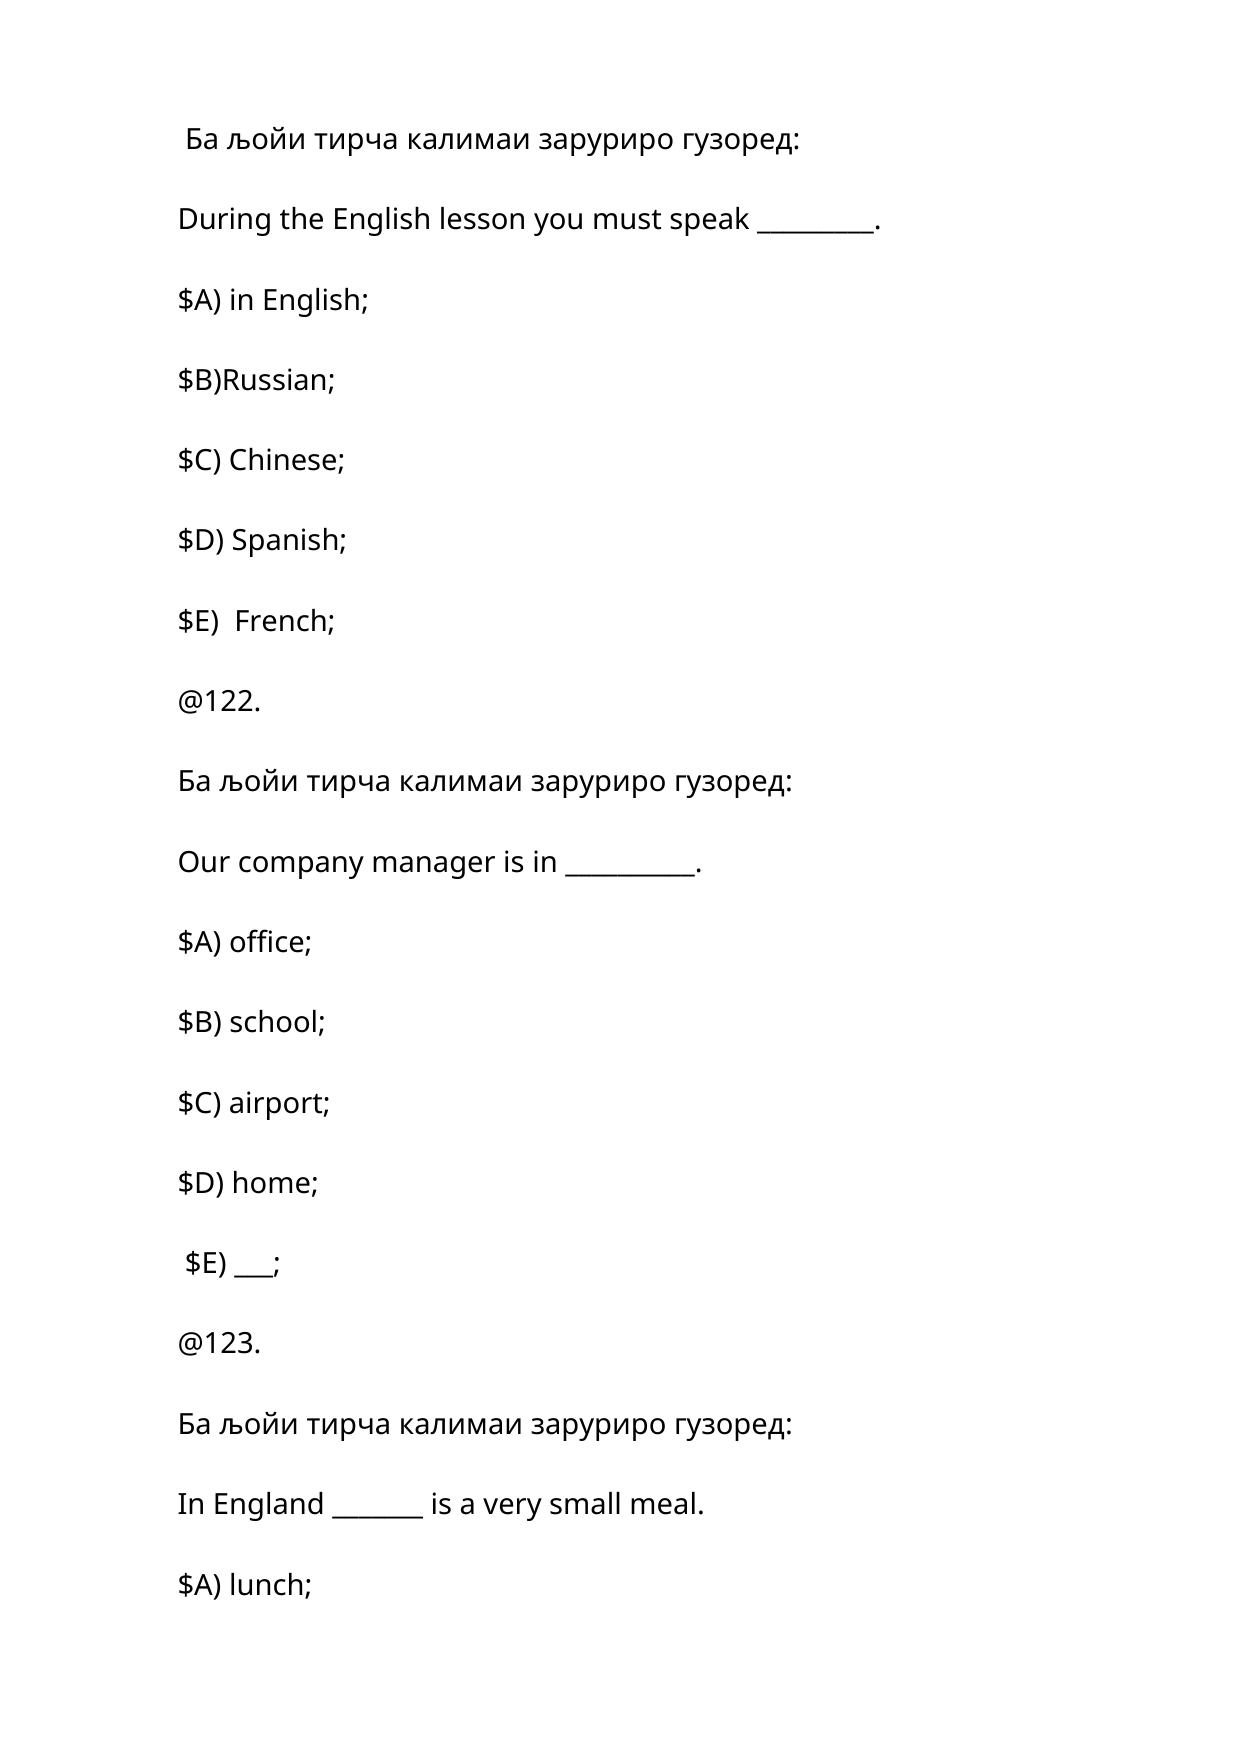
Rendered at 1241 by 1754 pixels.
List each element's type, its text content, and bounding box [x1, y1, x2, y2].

text Ба љойи тирча калимаи заруриро гузоред: [177, 761, 1152, 800]
text $E) French; [177, 600, 1152, 640]
text $C) Chinese; [177, 439, 1152, 479]
text $A) lunch; [177, 1564, 1152, 1603]
text Ба љойи тирча калимаи заруриро гузоред: [177, 118, 1152, 158]
text Our company manager is in __________. [177, 841, 1152, 881]
text $E) ___; [177, 1242, 1152, 1282]
text $C) airport; [177, 1082, 1152, 1122]
text $B) school; [177, 1002, 1152, 1041]
text $D) Spanish; [177, 520, 1152, 559]
text During the English lesson you must speak _________. [177, 198, 1152, 238]
text In England _______ is a very small meal. [177, 1483, 1152, 1523]
text @122. [177, 680, 1152, 720]
text @123. [177, 1323, 1152, 1362]
text $D) home; [177, 1162, 1152, 1202]
text $A) in English; [177, 279, 1152, 318]
text Ба љойи тирча калимаи заруриро гузоред: [177, 1403, 1152, 1443]
text $A) office; [177, 921, 1152, 961]
text $B)Russian; [177, 359, 1152, 399]
